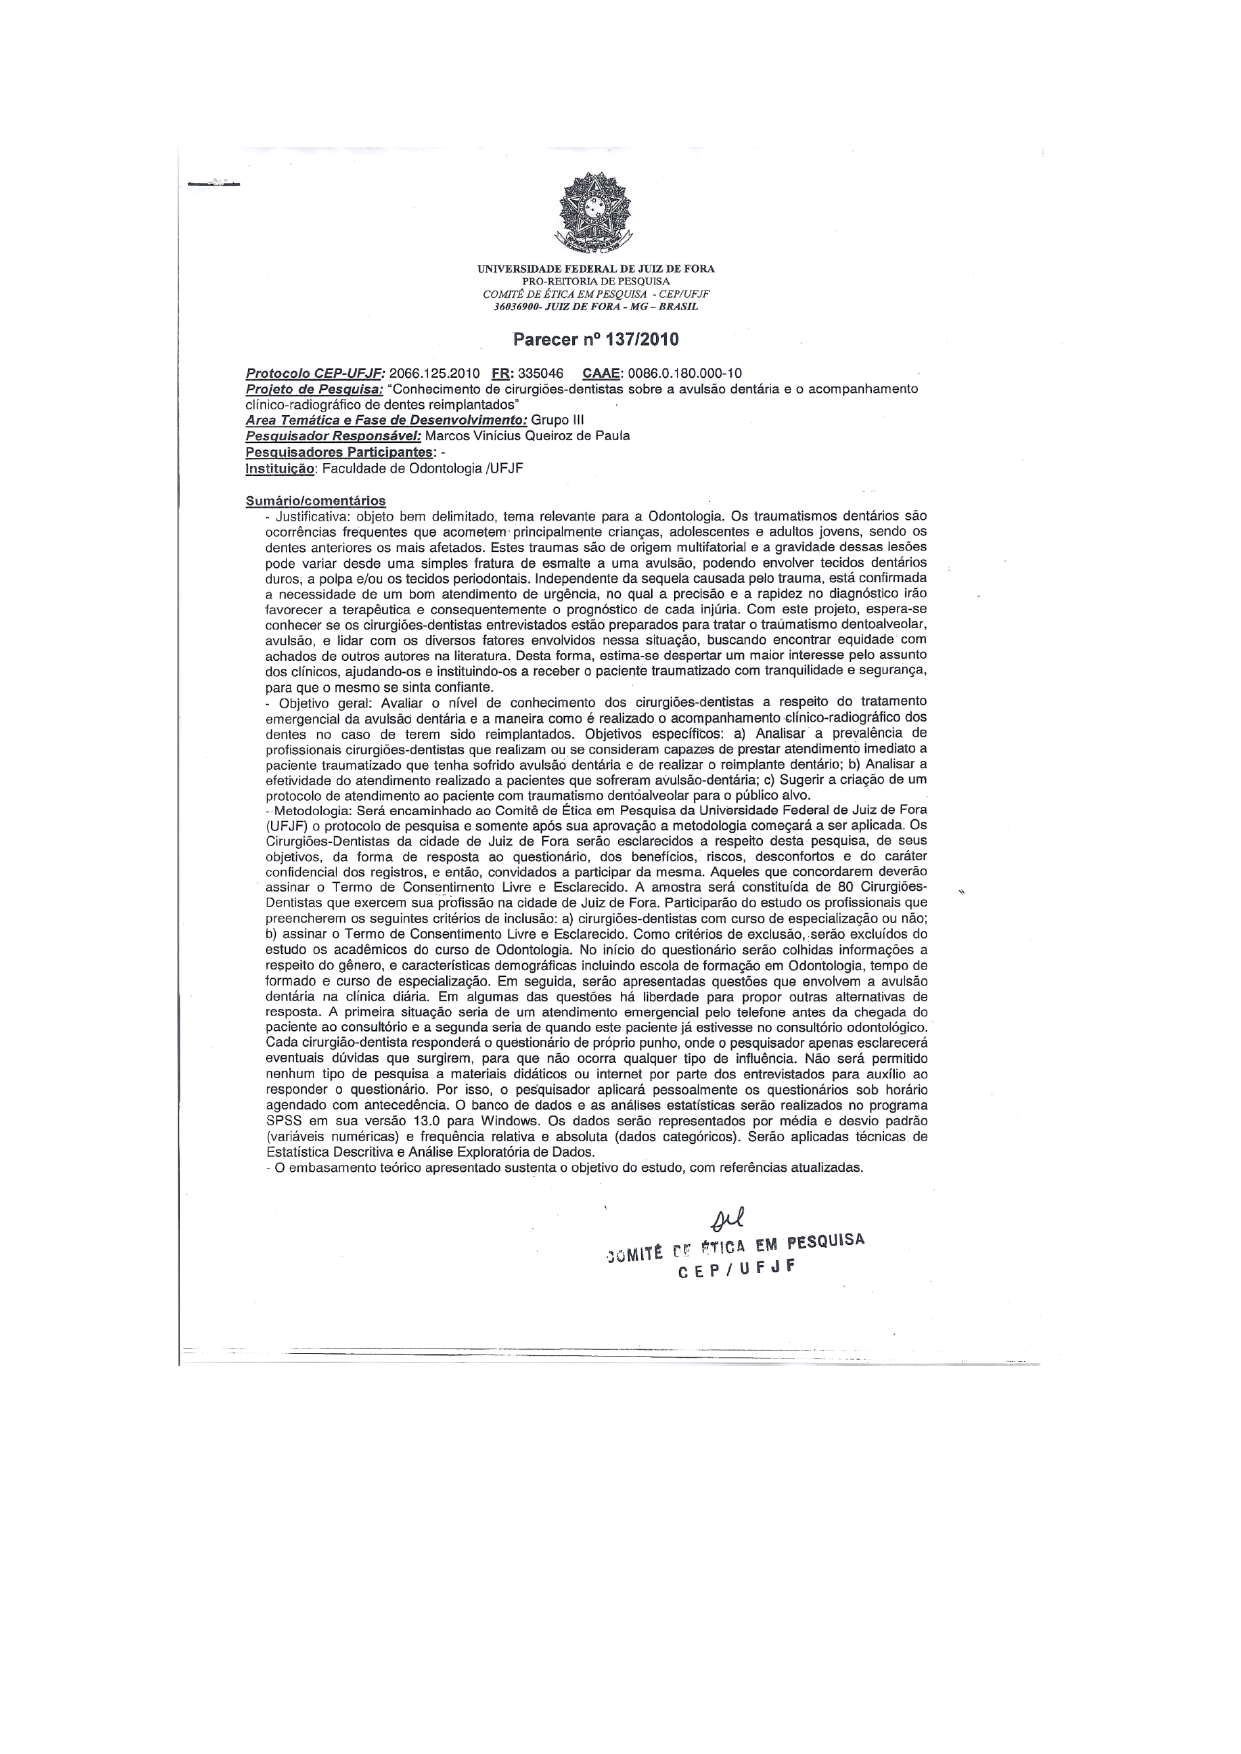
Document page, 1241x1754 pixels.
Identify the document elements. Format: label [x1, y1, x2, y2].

picture [177, 147, 1063, 1366]
